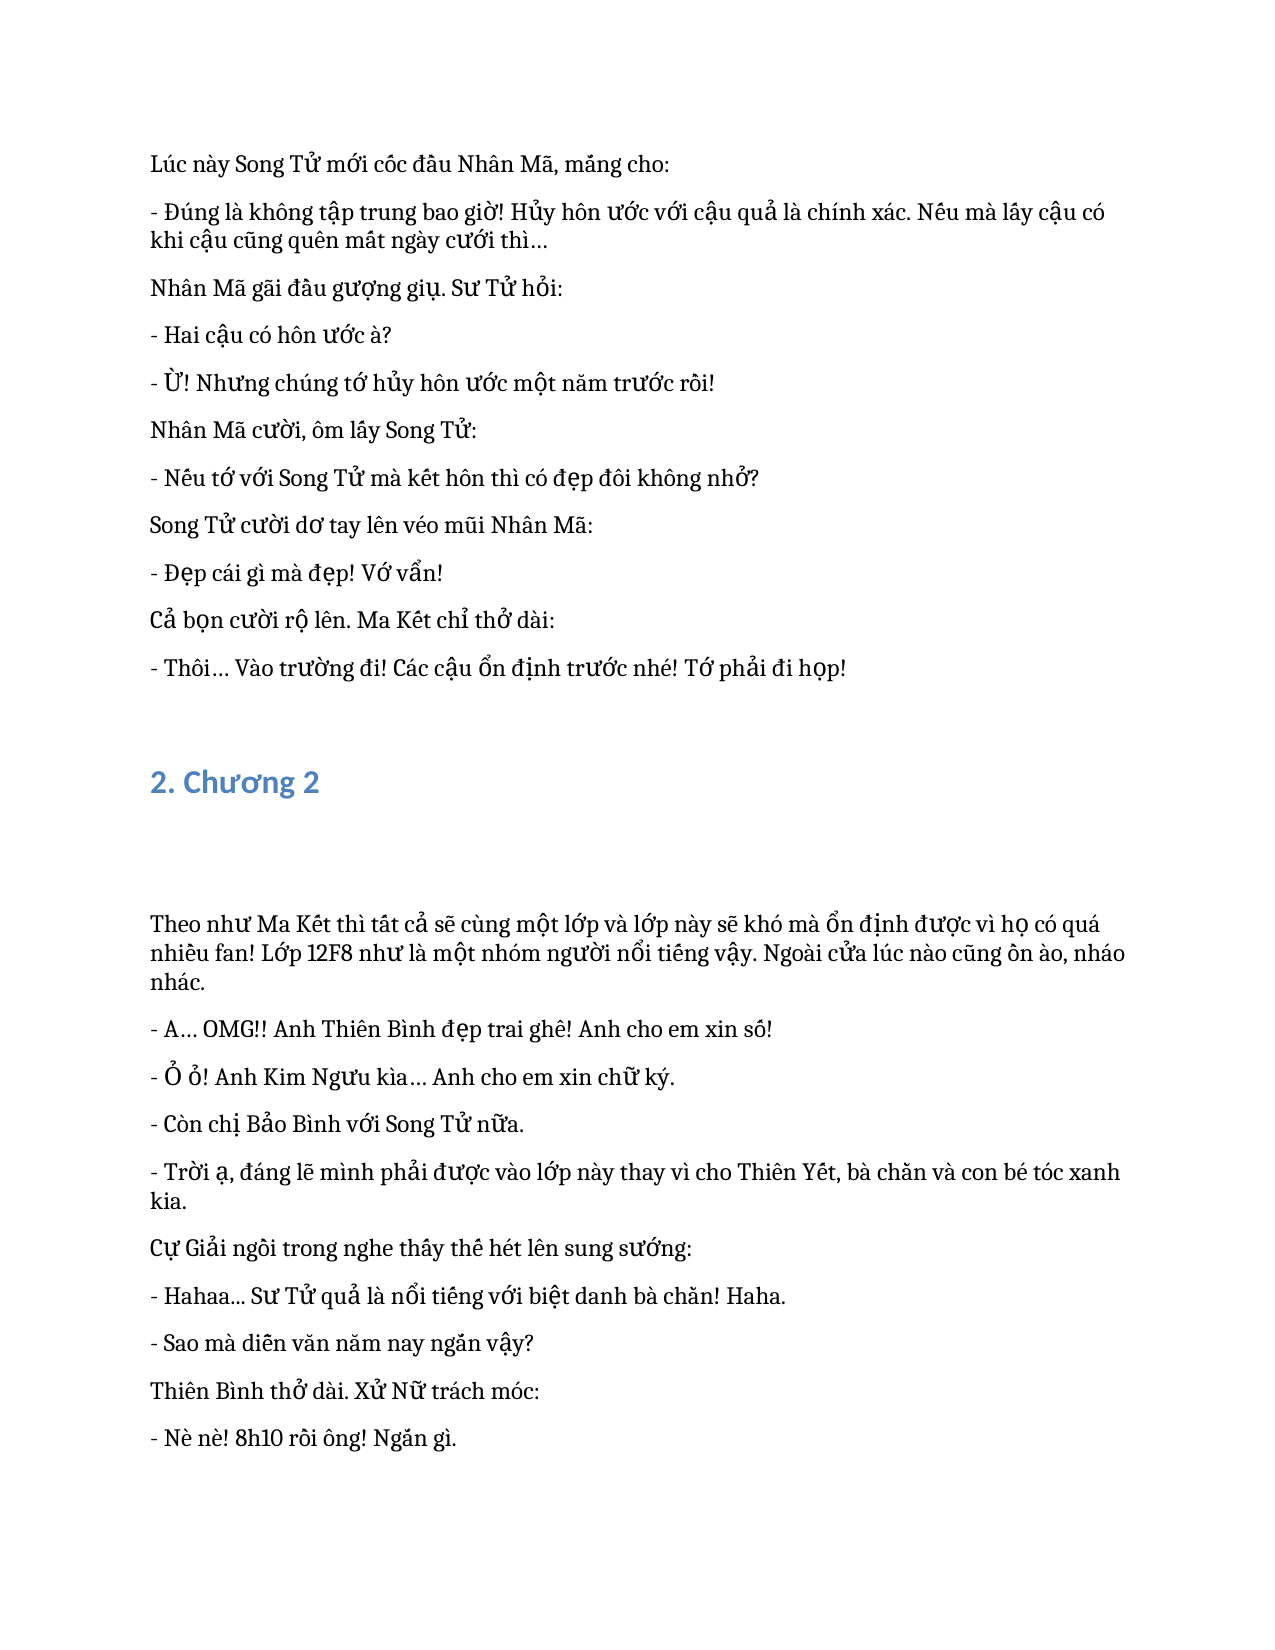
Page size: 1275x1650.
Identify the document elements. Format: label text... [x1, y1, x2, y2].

text - Thôi… Vào trường đi! Các cậu ổn định trước nhé! Tớ phải đi họp! [150, 654, 1125, 740]
text - Đẹp cái gì mà đẹp! Vớ vẩn! [150, 559, 1125, 587]
text Theo như Ma Kết thì tất cả sẽ cùng một lớp và lớp này sẽ khó mà ổn định được vì họ có quá nhiều fan! Lớp 12F8 như là một nhóm người nổi tiếng vậy. Ngoài cửa lúc nào cũng ồn ào, nháo nhác. [150, 910, 1125, 997]
text Thiên Bình thở dài. Xử Nữ trách móc: [150, 1377, 1125, 1405]
text - Nếu tớ với Song Tử mà kết hôn thì có đẹp đôi không nhở? [150, 464, 1125, 492]
text Nhân Mã cười, ôm lấy Song Tử: [150, 416, 1125, 445]
text - A… OMG!! Anh Thiên Bình đẹp trai ghê! Anh cho em xin số! [150, 1015, 1125, 1044]
text Cự Giải ngồi trong nghe thấy thế hét lên sung sướng: [150, 1234, 1125, 1263]
text - Trời ạ, đáng lẽ mình phải được vào lớp này thay vì cho Thiên Yết, bà chằn và con bé tóc xanh kia. [150, 1158, 1125, 1215]
text Cả bọn cười rộ lên. Ma Kết chỉ thở dài: [150, 606, 1125, 635]
text - Còn chị Bảo Bình với Song Tử nữa. [150, 1110, 1125, 1139]
text - Hahaa... Sư Tử quả là nổi tiếng với biệt danh bà chằn! Haha. [150, 1282, 1125, 1310]
text Nhân Mã gãi đầu gượng giụ. Sư Tử hỏi: [150, 274, 1125, 302]
subtitle 2. Chương 2 [150, 761, 1125, 802]
text - Đúng là không tập trung bao giờ! Hủy hôn ước với cậu quả là chính xác. Nếu mà lấy cậu có khi cậu cũng quên mất ngày cưới thì… [150, 197, 1125, 255]
text Song Tử cười dơ tay lên véo mũi Nhân Mã: [150, 511, 1125, 540]
text - Hai cậu có hôn ước à? [150, 321, 1125, 350]
text - Sao mà diễn văn năm nay ngắn vậy? [150, 1329, 1125, 1358]
text - Ỏ ỏ! Anh Kim Ngưu kìa… Anh cho em xin chữ ký. [150, 1063, 1125, 1092]
text Lúc này Song Tử mới cốc đầu Nhân Mã, mắng cho: [150, 150, 1125, 179]
text - Nè nè! 8h10 rồi ông! Ngắn gì. [150, 1424, 1125, 1453]
text - Ừ! Nhưng chúng tớ hủy hôn ước một năm trước rồi! [150, 369, 1125, 397]
